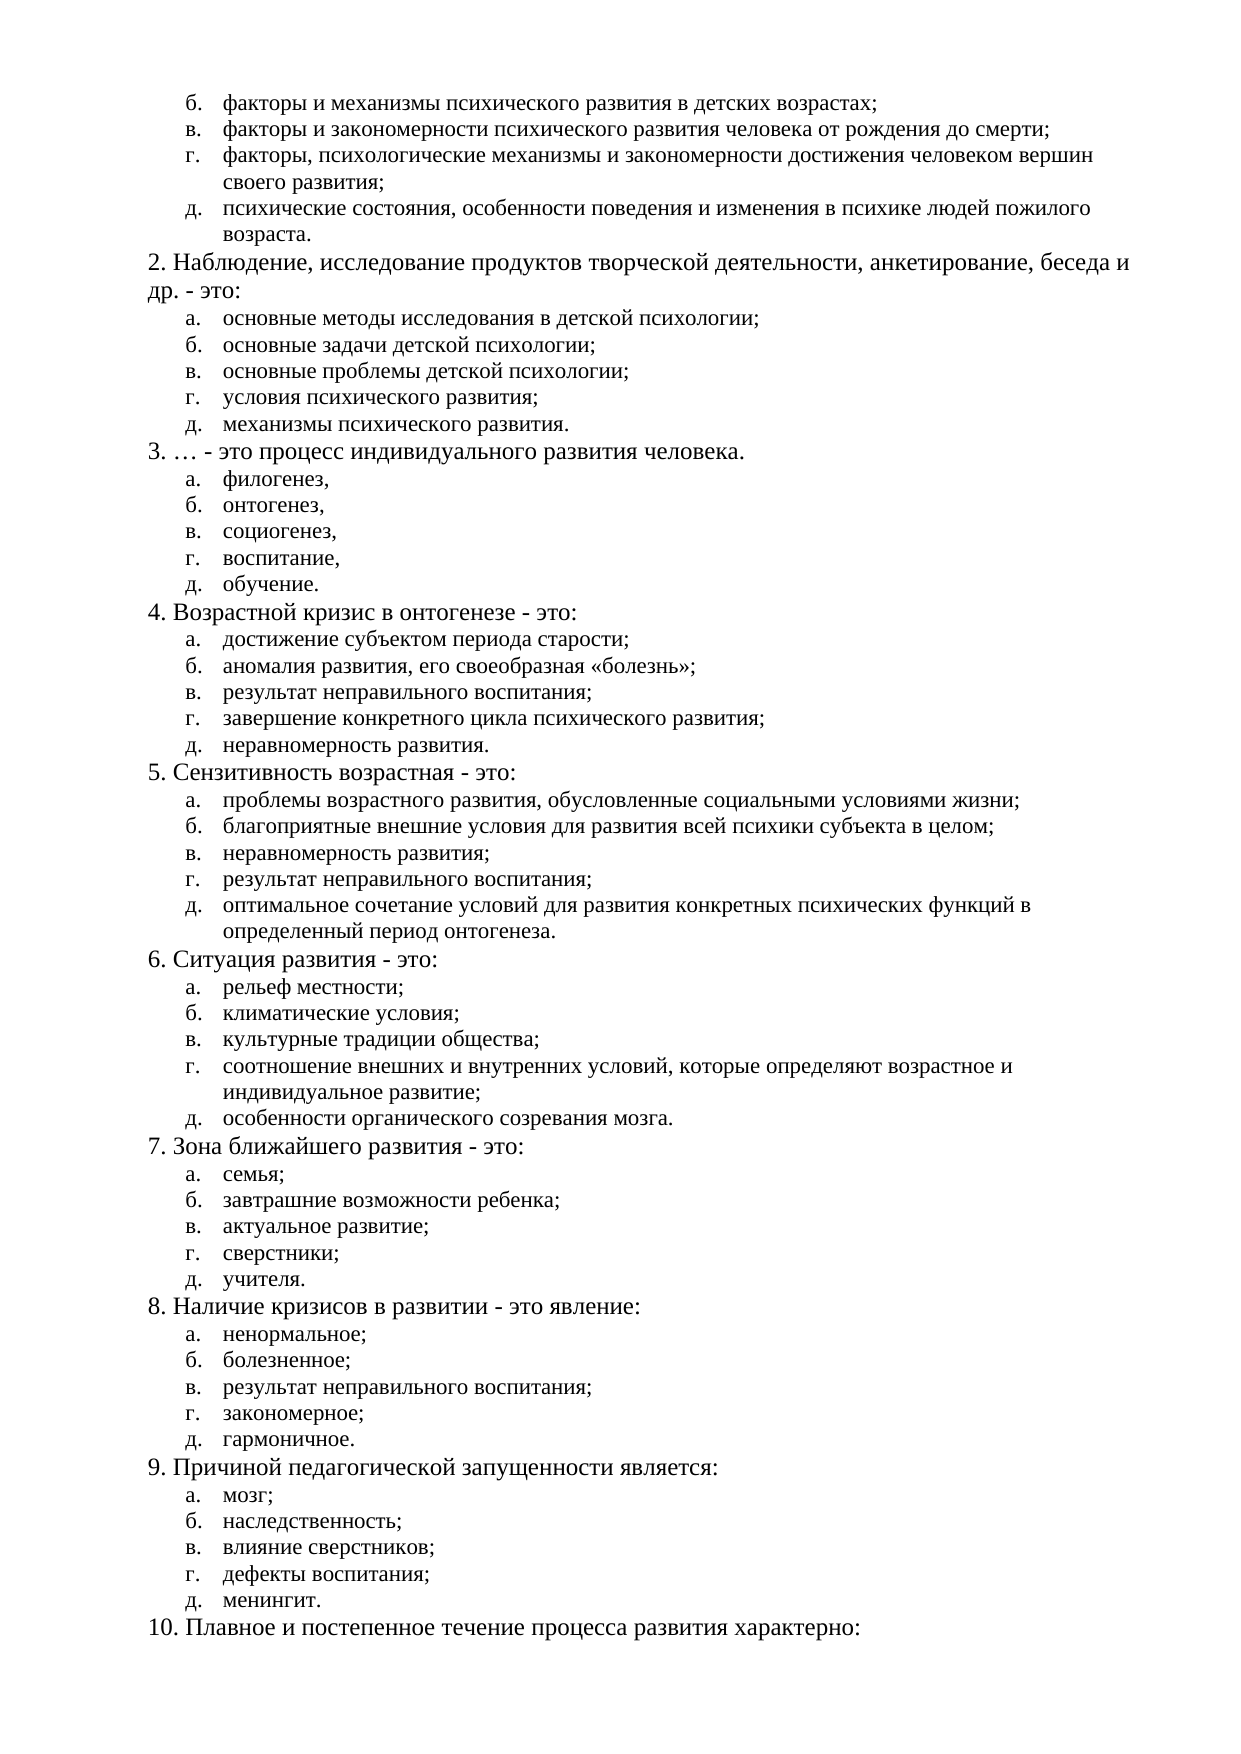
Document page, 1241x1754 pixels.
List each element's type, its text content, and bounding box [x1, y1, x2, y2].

list неравномерность развития. [185, 731, 1152, 757]
text 5. Сензитивность возрастная - это: [148, 757, 1152, 786]
list механизмы психического развития. [185, 410, 1152, 436]
list оптимальное сочетание условий для развития конкретных психических функций в определенный период онтогенеза. [185, 891, 1152, 944]
list психические состояния, особенности поведения и изменения в психике людей пожилого возраста. [185, 194, 1152, 247]
text 2. Наблюдение, исследование продуктов творческой деятельности, анкетирование, беседа и др. - это: [148, 247, 1152, 304]
list закономерное; [185, 1399, 1152, 1426]
list обучение. [185, 570, 1152, 597]
list актуальное развитие; [185, 1212, 1152, 1239]
list онтогенез, [185, 491, 1152, 517]
list болезненное; [185, 1346, 1152, 1373]
list проблемы возрастного развития, обусловленные социальными условиями жизни; [185, 786, 1152, 812]
list климатические условия; [185, 999, 1152, 1025]
list социогенез, [185, 517, 1152, 544]
list факторы и механизмы психического развития в детских возрастах; [185, 89, 1152, 115]
list аномалия развития, его своеобразная «болезнь»; [185, 652, 1152, 678]
list дефекты воспитания; [185, 1560, 1152, 1586]
list мозг; [185, 1481, 1152, 1507]
list влияние сверстников; [185, 1533, 1152, 1560]
text 7. Зона ближайшего развития - это: [148, 1131, 1152, 1159]
list факторы, психологические механизмы и закономерности достижения человеком вершин своего развития; [185, 141, 1152, 194]
list особенности органического созревания мозга. [185, 1104, 1152, 1131]
list результат неправильного воспитания; [185, 1373, 1152, 1399]
list семья; [185, 1159, 1152, 1186]
list достижение субъектом периода старости; [185, 625, 1152, 652]
list основные методы исследования в детской психологии; [185, 304, 1152, 331]
list учителя. [185, 1265, 1152, 1291]
list соотношение внешних и внутренних условий, которые определяют возрастное и индивидуальное развитие; [185, 1052, 1152, 1104]
text 10. Плавное и постепенное течение процесса развития характерно: [148, 1612, 1152, 1641]
text 8. Наличие кризисов в развитии - это явление: [148, 1291, 1152, 1320]
list ненормальное; [185, 1320, 1152, 1346]
list гармоничное. [185, 1426, 1152, 1452]
list основные проблемы детской психологии; [185, 357, 1152, 383]
list условия психического развития; [185, 383, 1152, 410]
text 4. Возрастной кризис в онтогенезе - это: [148, 597, 1152, 625]
list сверстники; [185, 1239, 1152, 1265]
list наследственность; [185, 1507, 1152, 1533]
list основные задачи детской психологии; [185, 331, 1152, 357]
text 9. Причиной педагогической запущенности является: [148, 1452, 1152, 1481]
list завершение конкретного цикла психического развития; [185, 704, 1152, 731]
list результат неправильного воспитания; [185, 678, 1152, 704]
list воспитание, [185, 544, 1152, 570]
list менингит. [185, 1586, 1152, 1612]
text 3. … - это процесс индивидуального развития человека. [148, 436, 1152, 465]
list неравномерность развития; [185, 838, 1152, 865]
list филогенез, [185, 465, 1152, 491]
list факторы и закономерности психического развития человека от рождения до смерти; [185, 115, 1152, 141]
list рельеф местности; [185, 973, 1152, 999]
text 6. Ситуация развития - это: [148, 944, 1152, 973]
list благоприятные внешние условия для развития всей психики субъекта в целом; [185, 812, 1152, 838]
list результат неправильного воспитания; [185, 865, 1152, 891]
list культурные традиции общества; [185, 1025, 1152, 1052]
list завтрашние возможности ребенка; [185, 1186, 1152, 1212]
